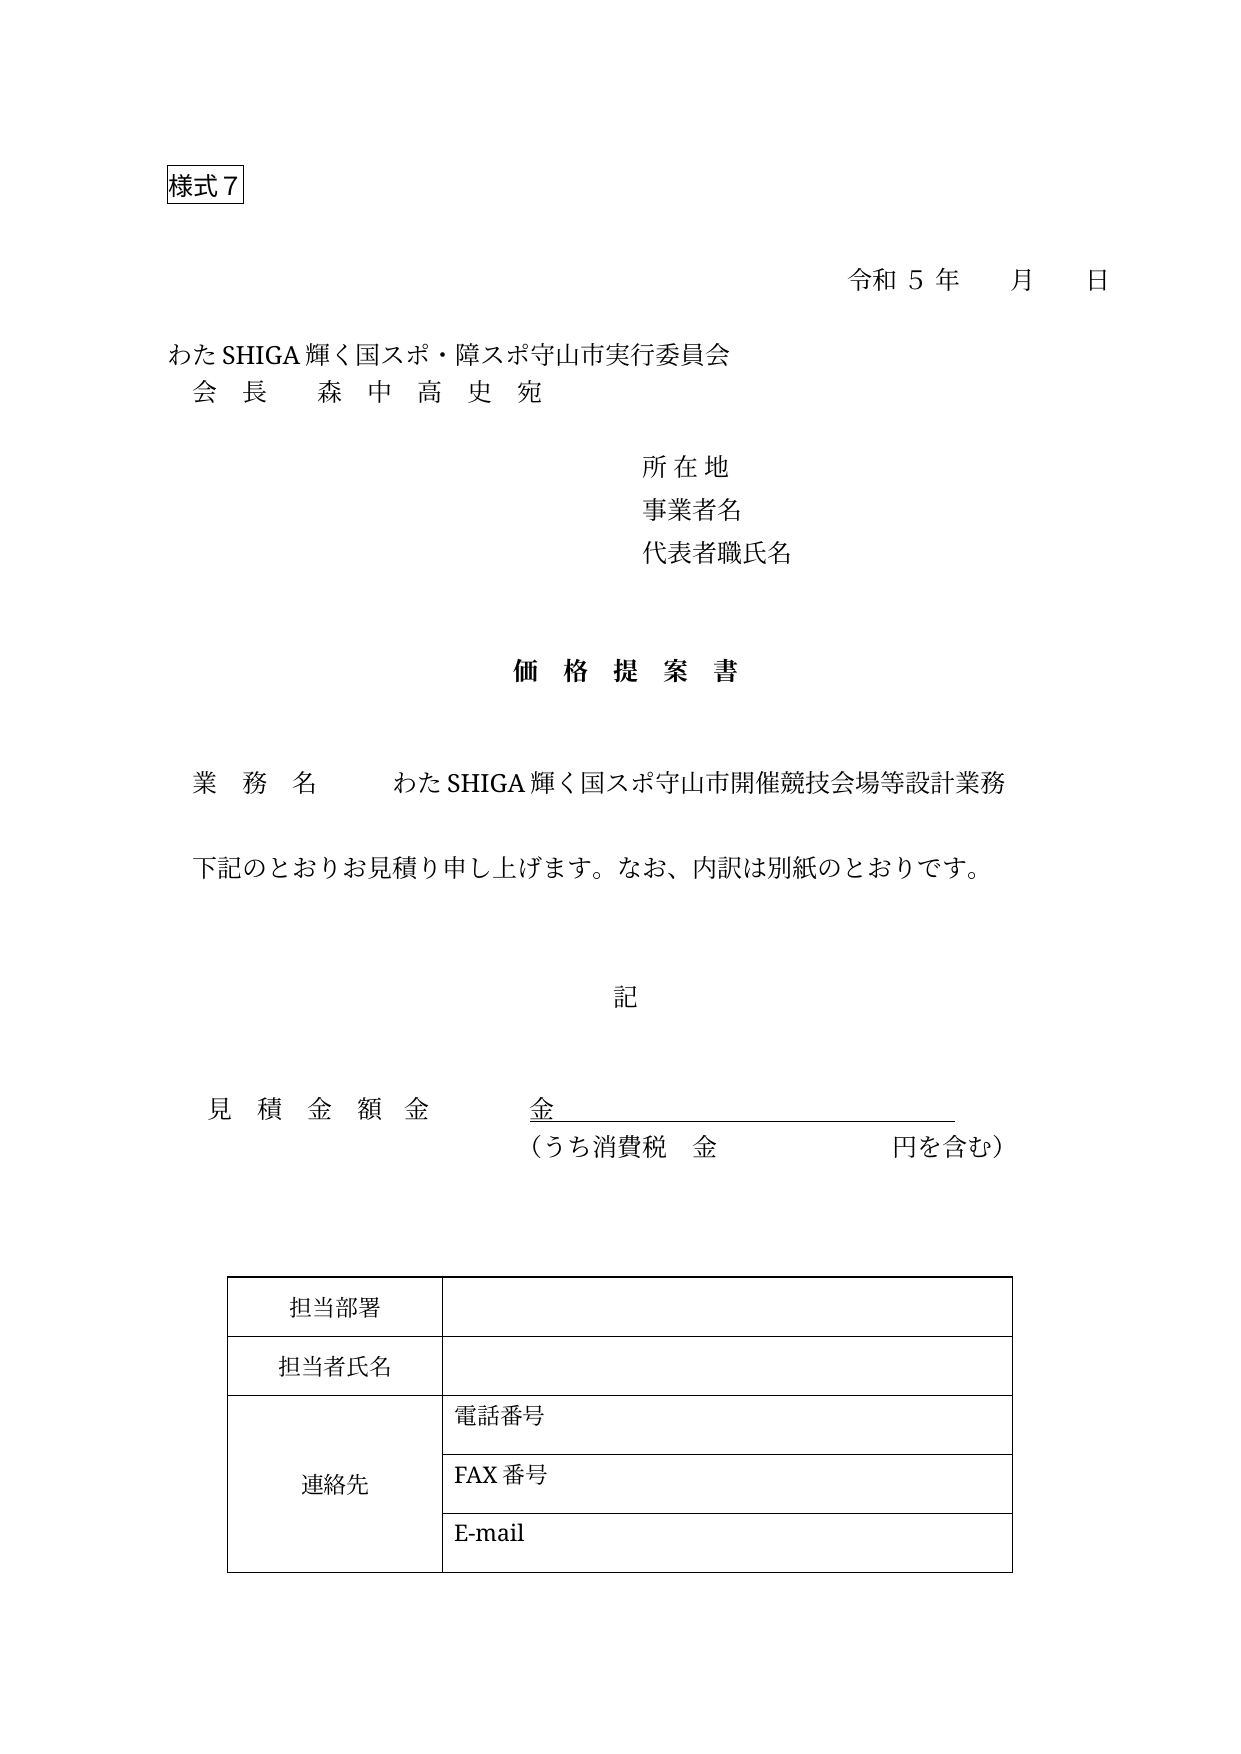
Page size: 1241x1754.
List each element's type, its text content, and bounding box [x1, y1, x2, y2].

text （うち消費税 金 円を含む） [142, 1126, 1110, 1164]
text 所 在 地 [142, 447, 1110, 484]
text 会 長 森 中 高 史 宛 [142, 372, 1060, 409]
table_cell [443, 1337, 1012, 1394]
subtitle 記 [142, 976, 1110, 1014]
text 見 積 金 額 金 金 [142, 1089, 1110, 1126]
text わたSHIGA輝く国スポ・障スポ守山市実行委員会 [142, 334, 1110, 372]
text 下記のとおりお見積り申し上げます。なお、内訳は別紙のとおりです。 [142, 848, 1110, 886]
text 事業者名 [142, 490, 1110, 527]
text 業 務 名 わたSHIGA輝く国スポ守山市開催競技会場等設計業務 [142, 763, 1110, 801]
text 様式７ [142, 147, 1110, 222]
table_cell FAX番号 [443, 1455, 1012, 1513]
text 令和 ５ 年 月 日 [142, 259, 1110, 297]
text 価 格 提 案 書 [142, 651, 1110, 688]
table_cell 電話番号 [443, 1396, 1012, 1454]
table_header [443, 1278, 1012, 1336]
table_cell 担当者氏名 [228, 1337, 442, 1394]
table_header 担当部署 [228, 1278, 442, 1336]
table_cell 連絡先 [228, 1396, 442, 1572]
table_cell E-mail [443, 1514, 1012, 1572]
text 代表者職氏名 [142, 533, 1110, 570]
